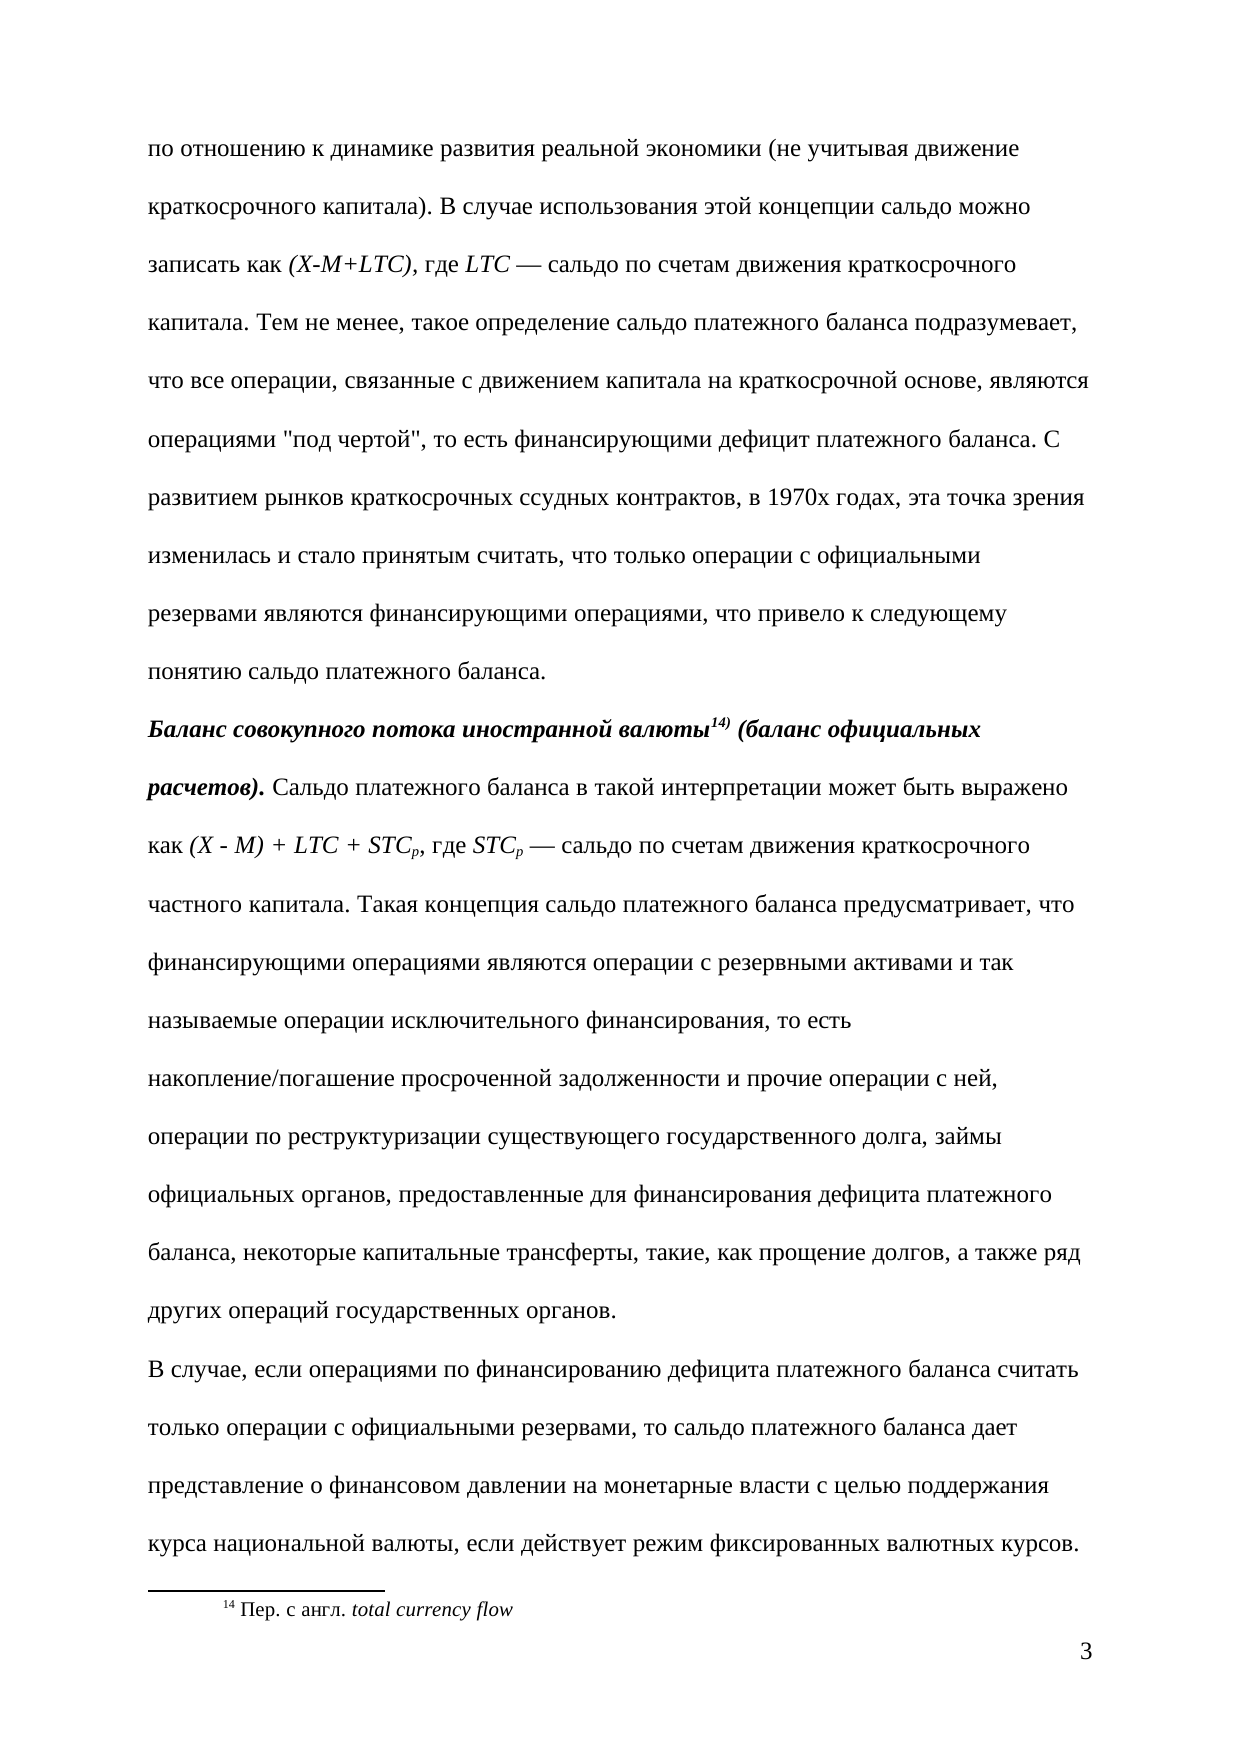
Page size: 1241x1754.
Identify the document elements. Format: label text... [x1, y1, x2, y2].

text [148, 133, 1092, 685]
text Баланс совокупного потока иностранной валюты) (баланс официальных расчетов). Сальдо платежного баланса в такой интерпретации может быть выражено как (X - M) + LTC + STCp, где STCp — сальдо по счетам движения краткосрочного частного капитала. Такая концепция сальдо платежного баланса предусматривает, что финансирующими операциями являются операции с резервными активами и так называемые операции исключительного финансирования, то есть накопление/погашение просроченной задолженности и прочие операции с ней, операции по реструктуризации существующего государственного долга, займы официальных органов, предоставленные для финансирования дефицита платежного баланса, некоторые капитальные трансферты, такие, как прощение долгов, а также ряд других операций государственных органов. [148, 714, 1092, 1324]
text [148, 1353, 1092, 1557]
